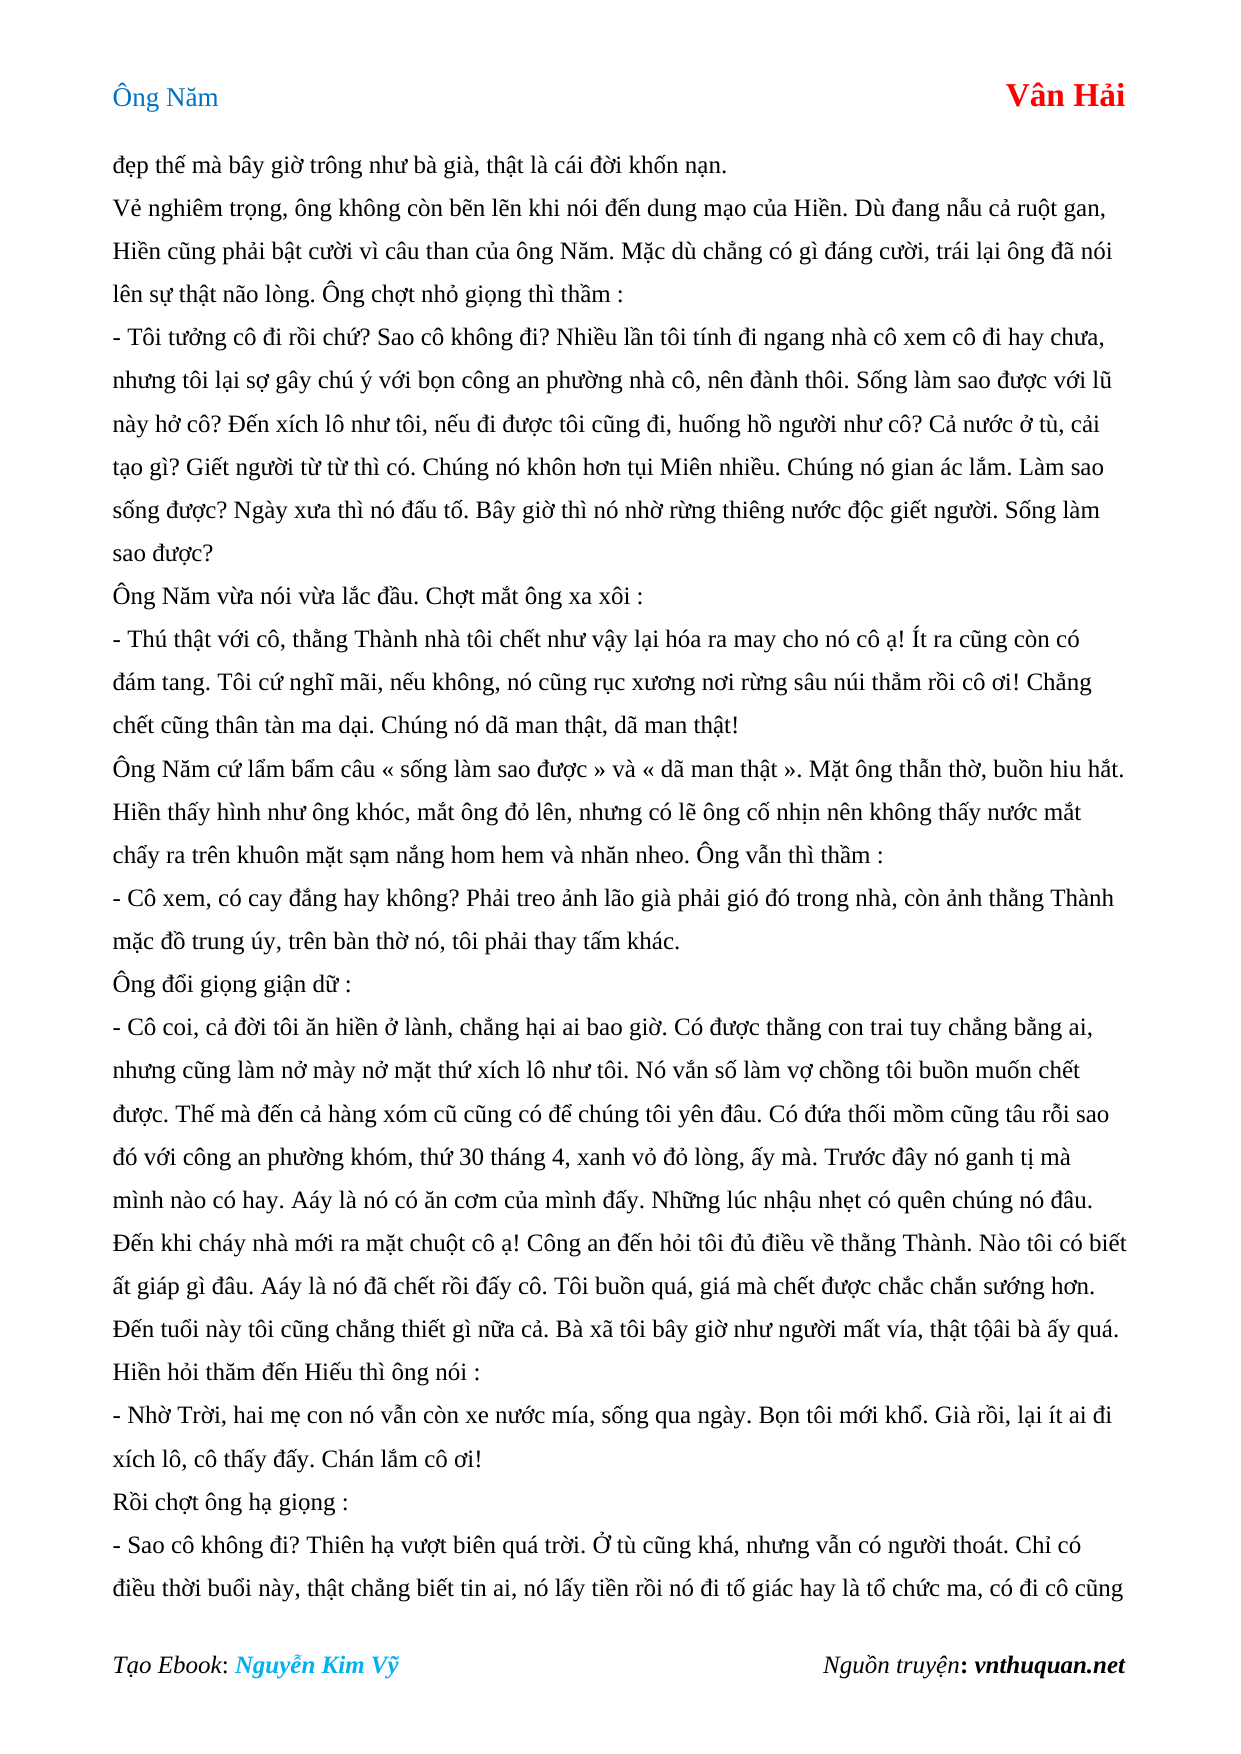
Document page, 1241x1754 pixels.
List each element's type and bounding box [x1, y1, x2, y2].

text [112, 150, 1128, 1602]
